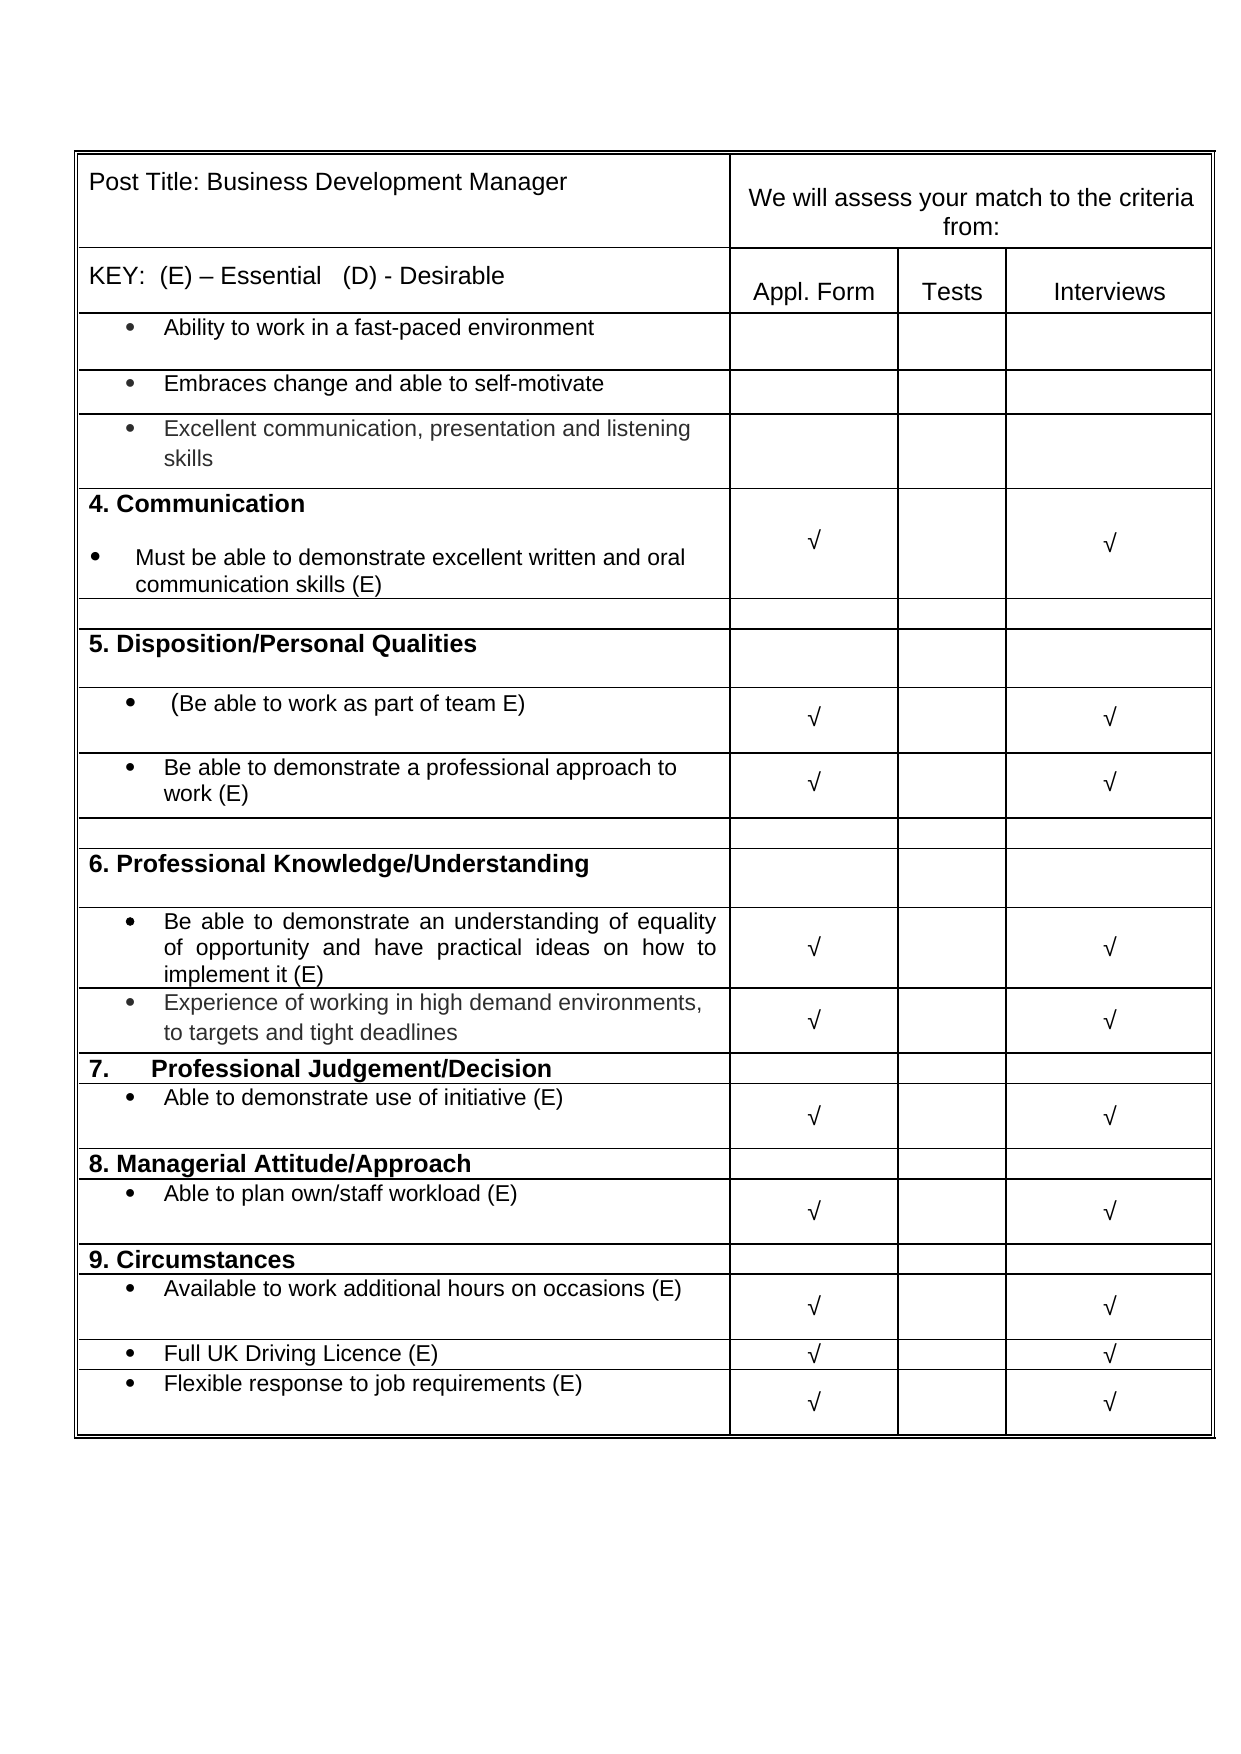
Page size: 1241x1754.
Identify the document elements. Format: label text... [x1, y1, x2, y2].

table_cell [1007, 819, 1211, 847]
table_cell √ [1007, 754, 1211, 817]
table_cell Be able to demonstrate an understanding of equality of opportunity and have practical ideas on how to implement it (E) [78, 908, 729, 987]
table_cell √ [731, 1180, 897, 1243]
table_cell [899, 489, 1005, 597]
table_cell [899, 1370, 1005, 1434]
table_cell Flexible response to job requirements (E) [78, 1370, 729, 1434]
table_cell [731, 599, 897, 628]
table_cell Full UK Driving Licence (E) [78, 1340, 729, 1369]
table_cell [1007, 849, 1211, 906]
table_cell [731, 415, 897, 488]
table_header Post Title: Business Development Manager [78, 155, 729, 247]
table_cell [1007, 630, 1211, 687]
table_cell √ [1007, 989, 1211, 1052]
table_cell [731, 1054, 897, 1082]
table_cell √ [731, 1084, 897, 1148]
table_cell √ [731, 1275, 897, 1338]
table_cell [899, 688, 1005, 752]
table_cell [731, 1245, 897, 1273]
table_cell [899, 415, 1005, 488]
table_cell [899, 371, 1005, 413]
table_cell [899, 1340, 1005, 1369]
table_cell Ability to work in a fast-paced environment [78, 313, 729, 369]
table_cell [1007, 1245, 1211, 1273]
table_cell [78, 818, 729, 847]
table_cell KEY: (E) – Essential (D) - Desirable [78, 248, 729, 312]
table_cell [1007, 314, 1211, 369]
table_cell Able to plan own/staff workload (E) [78, 1179, 729, 1243]
table_cell [1007, 415, 1211, 488]
table_cell Tests [899, 249, 1005, 312]
table_cell (Be able to work as part of team E) [78, 688, 729, 752]
table_cell [899, 754, 1005, 817]
table_cell [731, 630, 897, 687]
table_cell √ [731, 1340, 897, 1369]
table_cell [899, 1180, 1005, 1243]
table_cell Interviews [1007, 249, 1211, 312]
table_cell [899, 314, 1005, 369]
table_header We will assess your match to the criteria from: [731, 155, 1211, 247]
table_cell Experience of working in high demand environments, to targets and tight deadlines [78, 988, 729, 1052]
table_cell [899, 630, 1005, 687]
table_cell √ [1007, 489, 1211, 597]
table_cell [899, 1275, 1005, 1338]
table_cell 9. Circumstances [78, 1244, 729, 1273]
table_cell [899, 599, 1005, 628]
table_cell [78, 599, 729, 628]
table_cell √ [1007, 908, 1211, 987]
table_cell Embraces change and able to self-motivate [78, 370, 729, 413]
table_cell √ [731, 754, 897, 817]
table_cell √ [1007, 1084, 1211, 1148]
table_cell √ [1007, 1370, 1211, 1434]
table_cell 7. Professional Judgement/Decision [78, 1053, 729, 1082]
table_cell [899, 908, 1005, 987]
table_cell [899, 1054, 1005, 1082]
table_cell 4. Communication Must be able to demonstrate excellent written and oral communication skills (E) [78, 489, 729, 597]
table_cell [1007, 1054, 1211, 1082]
table_cell Available to work additional hours on occasions (E) [78, 1274, 729, 1338]
table_cell [899, 1149, 1005, 1178]
table_cell √ [731, 489, 897, 597]
table_cell Excellent communication, presentation and listening skills [78, 414, 729, 488]
table_cell √ [731, 688, 897, 752]
table_cell √ [731, 908, 897, 987]
table_cell [899, 989, 1005, 1052]
table_cell √ [731, 1370, 897, 1434]
table_cell [731, 371, 897, 413]
table_cell [731, 1149, 897, 1178]
table_cell Appl. Form [731, 249, 897, 312]
table_cell √ [1007, 1180, 1211, 1243]
table_cell [731, 849, 897, 906]
table_cell [899, 1084, 1005, 1148]
table_cell 8. Managerial Attitude/Approach [78, 1149, 729, 1178]
table_cell Be able to demonstrate a professional approach to work (E) [78, 753, 729, 817]
table_cell [1007, 1149, 1211, 1178]
table_cell [731, 314, 897, 369]
table_cell [1007, 371, 1211, 413]
table_cell [731, 819, 897, 847]
table_cell [899, 819, 1005, 847]
table_cell √ [1007, 1275, 1211, 1338]
table_cell 5. Disposition/Personal Qualities [78, 629, 729, 687]
table_cell 6. Professional Knowledge/Understanding [78, 849, 729, 906]
table_cell [899, 1245, 1005, 1273]
table_cell [899, 849, 1005, 906]
table_cell √ [1007, 1340, 1211, 1369]
table_cell [1007, 599, 1211, 628]
table_cell √ [1007, 688, 1211, 752]
table_cell Able to demonstrate use of initiative (E) [78, 1084, 729, 1148]
table_cell √ [731, 989, 897, 1052]
